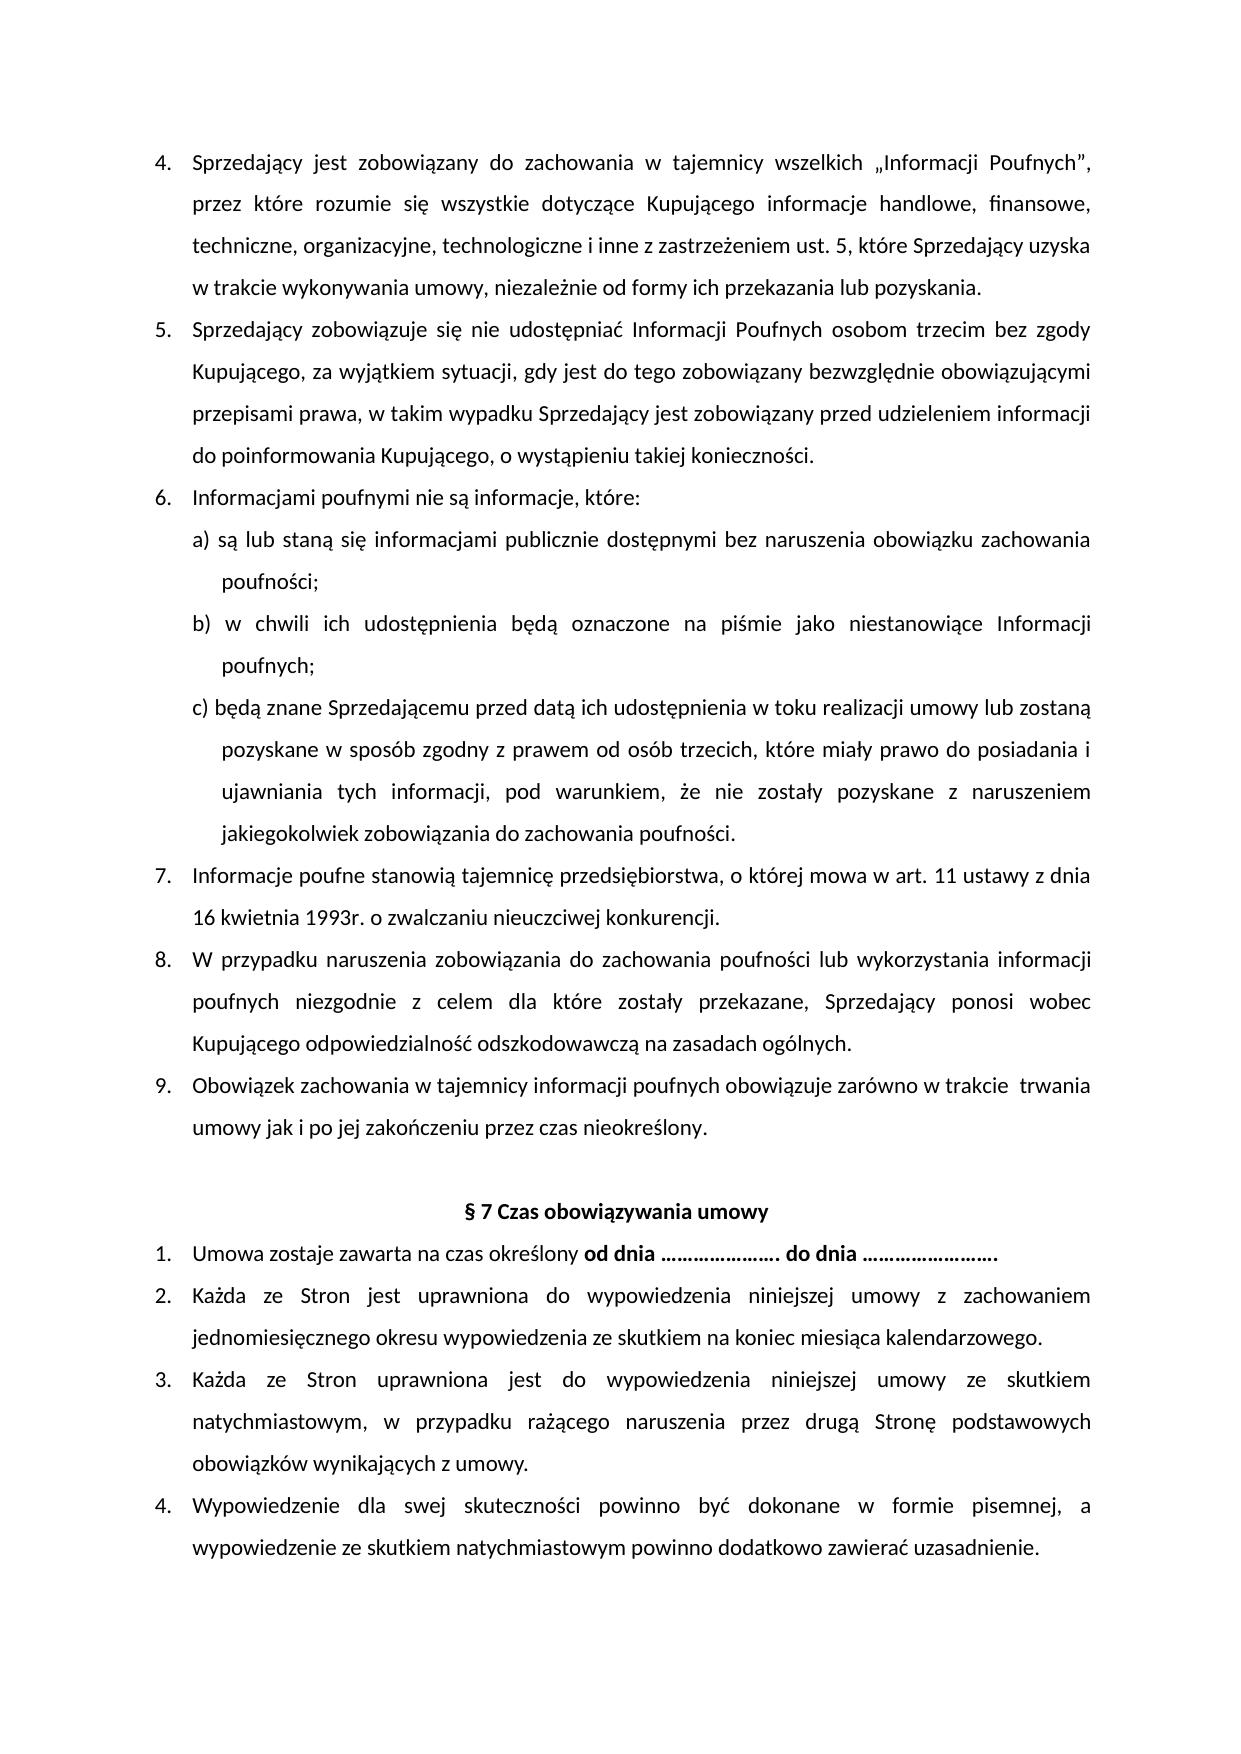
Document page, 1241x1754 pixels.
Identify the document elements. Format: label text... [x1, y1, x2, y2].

text § 7 Czas obowiązywania umowy [148, 1197, 1085, 1225]
subtitle Umowa zostaje zawarta na czas określony od dnia …………………. do dnia ……………………. [154, 1239, 1093, 1267]
list W przypadku naruszenia zobowiązania do zachowania poufności lub wykorzystania informacji poufnych niezgodnie z celem dla które zostały przekazane, Sprzedający ponosi wobec Kupującego odpowiedzialność odszkodowawczą na zasadach ogólnych. [154, 945, 1093, 1057]
list Informacje poufne stanowią tajemnicę przedsiębiorstwa, o której mowa w art. 11 ustawy z dnia 16 kwietnia 1993r. o zwalczaniu nieuczciwej konkurencji. [154, 861, 1093, 931]
list Obowiązek zachowania w tajemnicy informacji poufnych obowiązuje zarówno w trakcie trwania umowy jak i po jej zakończeniu przez czas nieokreślony. [154, 1071, 1093, 1141]
subtitle Każda ze Stron uprawniona jest do wypowiedzenia niniejszej umowy ze skutkiem natychmiastowym, w przypadku rażącego naruszenia przez drugą Stronę podstawowych obowiązków wynikających z umowy. [154, 1365, 1093, 1477]
subtitle Każda ze Stron jest uprawniona do wypowiedzenia niniejszej umowy z zachowaniem jednomiesięcznego okresu wypowiedzenia ze skutkiem na koniec miesiąca kalendarzowego. [154, 1281, 1093, 1351]
list Wypowiedzenie dla swej skuteczności powinno być dokonane w formie pisemnej, a wypowiedzenie ze skutkiem natychmiastowym powinno dodatkowo zawierać uzasadnienie. [154, 1491, 1093, 1561]
list c) będą znane Sprzedającemu przed datą ich udostępnienia w toku realizacji umowy lub zostaną pozyskane w sposób zgodny z prawem od osób trzecich, które miały prawo do posiadania i ujawniania tych informacji, pod warunkiem, że nie zostały pozyskane z naruszeniem jakiegokolwiek zobowiązania do zachowania poufności. [192, 693, 1093, 847]
list Sprzedający zobowiązuje się nie udostępniać Informacji Poufnych osobom trzecim bez zgody Kupującego, za wyjątkiem sytuacji, gdy jest do tego zobowiązany bezwzględnie obowiązującymi przepisami prawa, w takim wypadku Sprzedający jest zobowiązany przed udzieleniem informacji do poinformowania Kupującego, o wystąpieniu takiej konieczności. [154, 316, 1093, 469]
list Sprzedający jest zobowiązany do zachowania w tajemnicy wszelkich „Informacji Poufnych”, przez które rozumie się wszystkie dotyczące Kupującego informacje handlowe, finansowe, techniczne, organizacyjne, technologiczne i inne z zastrzeżeniem ust. 5, które Sprzedający uzyska w trakcie wykonywania umowy, niezależnie od formy ich przekazania lub pozyskania. [154, 148, 1093, 302]
list a) są lub staną się informacjami publicznie dostępnymi bez naruszenia obowiązku zachowania poufności; [192, 525, 1093, 595]
list Informacjami poufnymi nie są informacje, które: [154, 483, 1093, 511]
list b) w chwili ich udostępnienia będą oznaczone na piśmie jako niestanowiące Informacji poufnych; [192, 609, 1093, 679]
